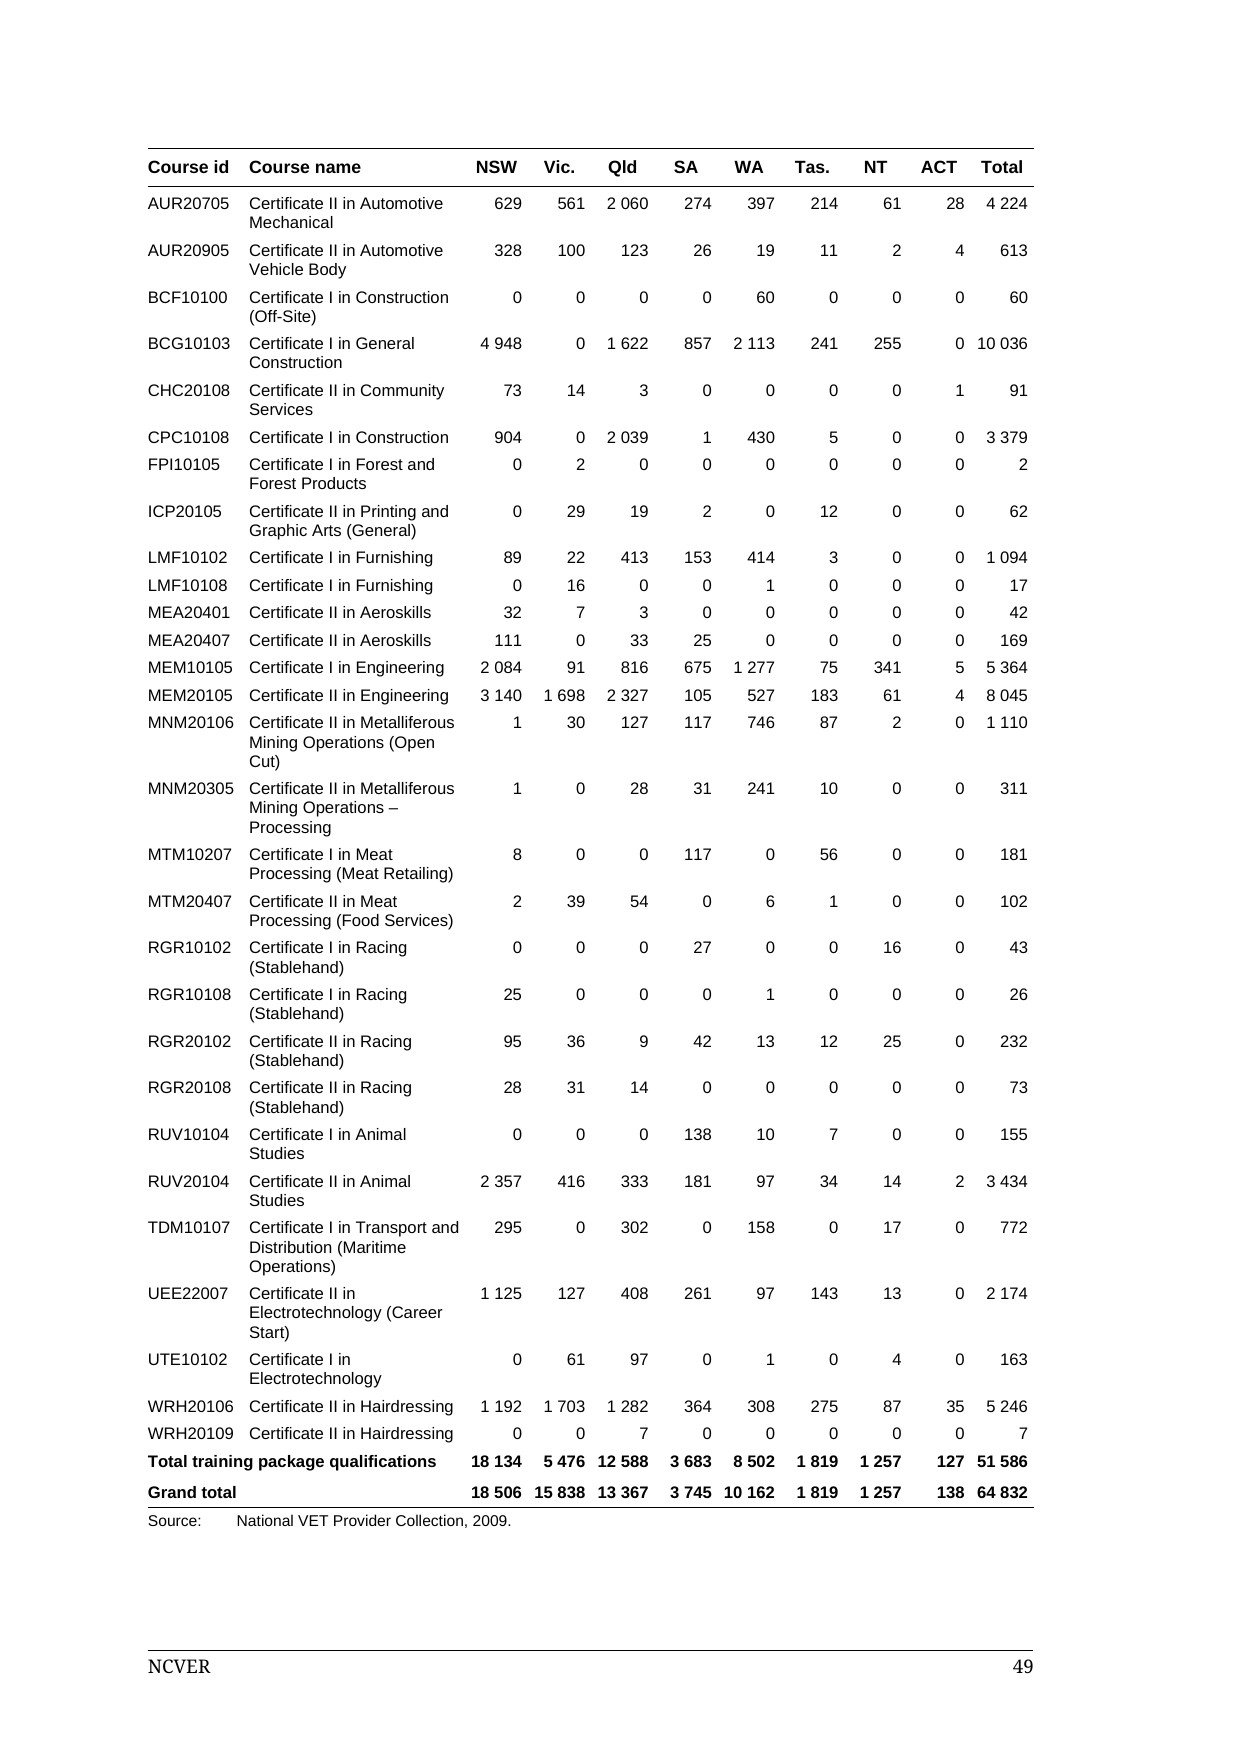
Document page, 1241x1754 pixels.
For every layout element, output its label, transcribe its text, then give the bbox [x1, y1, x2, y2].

text Source: National VET Provider Collection, 2009. [148, 1512, 1033, 1530]
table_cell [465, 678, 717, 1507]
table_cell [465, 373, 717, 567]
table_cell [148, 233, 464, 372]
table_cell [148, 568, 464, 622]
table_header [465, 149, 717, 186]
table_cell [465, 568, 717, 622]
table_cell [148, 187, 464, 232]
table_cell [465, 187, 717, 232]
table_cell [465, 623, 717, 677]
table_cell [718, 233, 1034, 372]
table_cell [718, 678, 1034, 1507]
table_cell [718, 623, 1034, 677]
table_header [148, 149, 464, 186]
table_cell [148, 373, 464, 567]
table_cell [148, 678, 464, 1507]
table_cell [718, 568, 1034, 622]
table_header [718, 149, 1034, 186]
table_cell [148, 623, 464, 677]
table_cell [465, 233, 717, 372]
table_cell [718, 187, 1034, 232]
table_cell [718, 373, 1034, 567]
